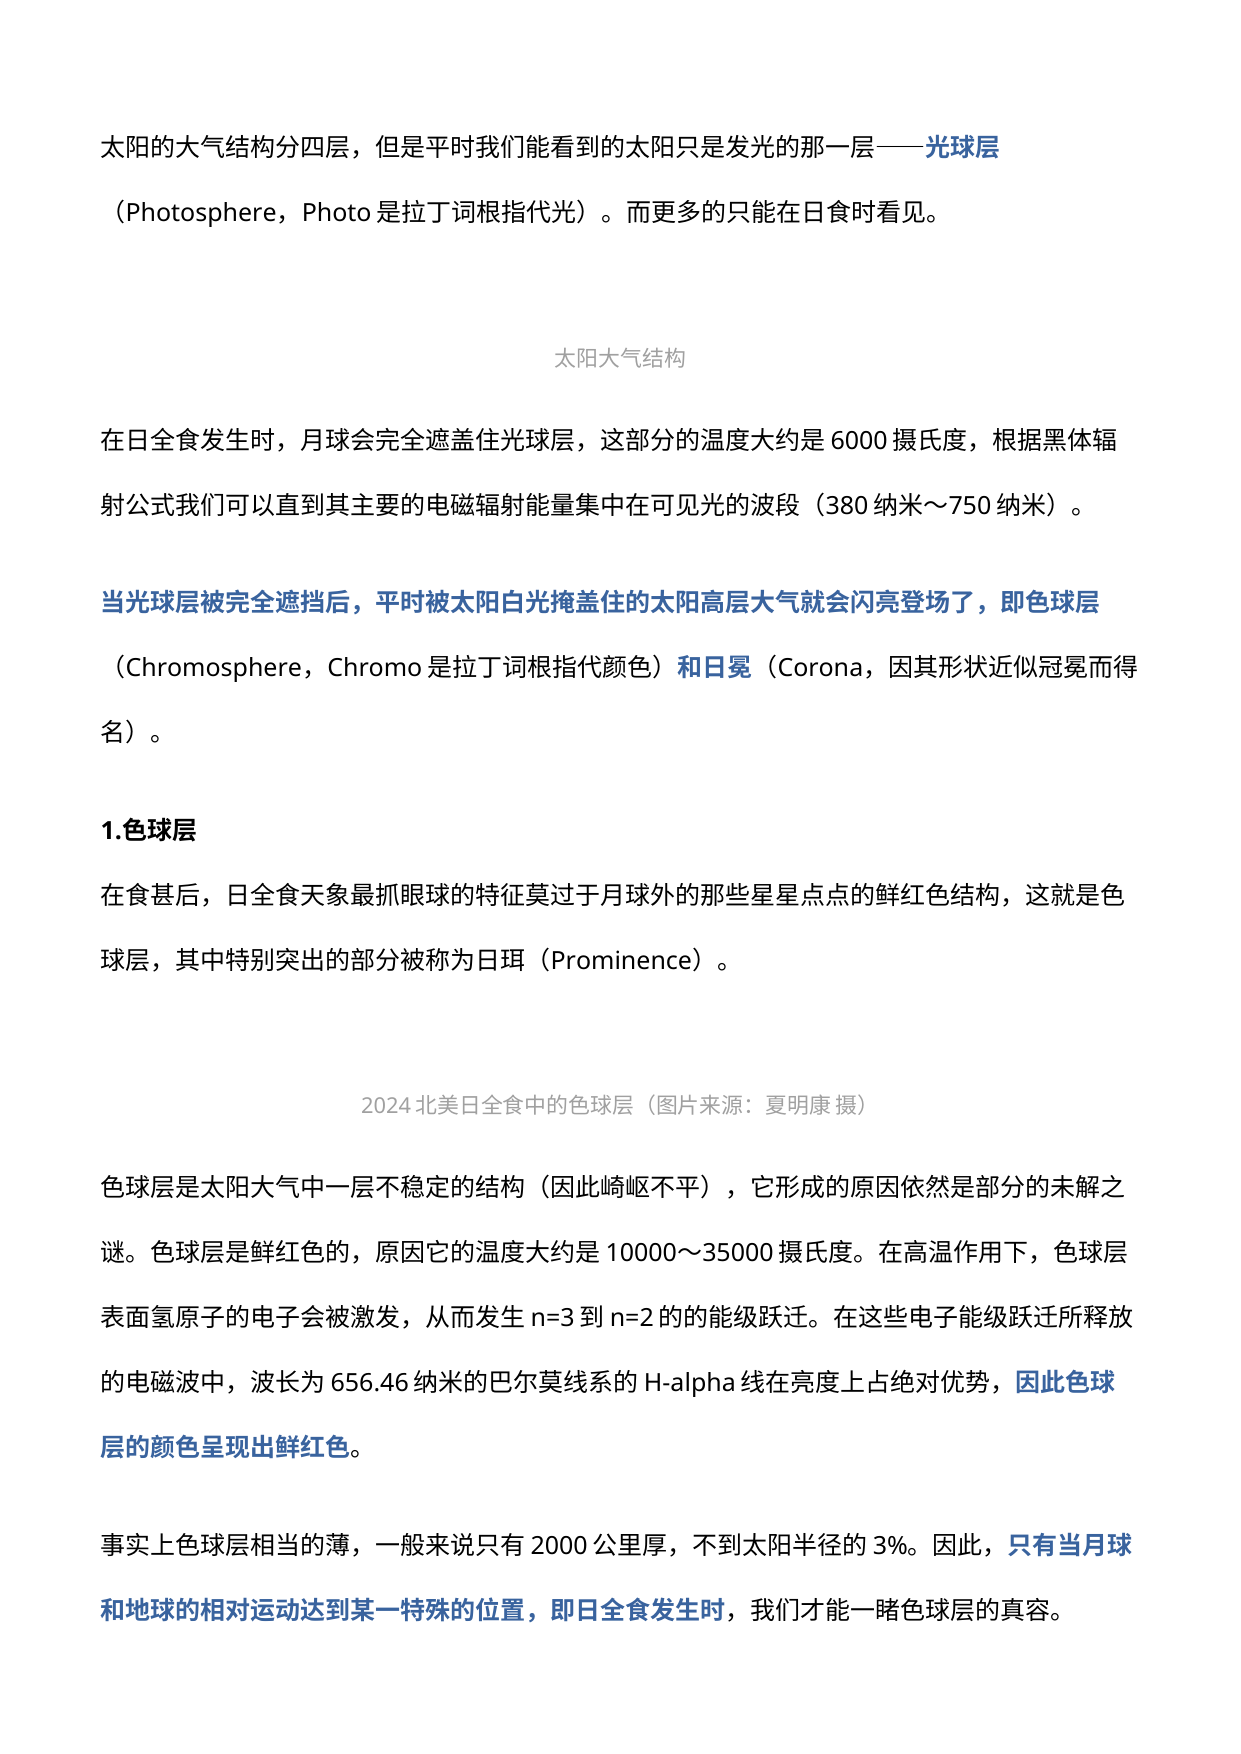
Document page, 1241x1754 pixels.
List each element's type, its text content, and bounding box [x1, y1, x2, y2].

text 1.色球层 [100, 796, 1140, 861]
text 色球层是太阳大气中一层不稳定的结构（因此崎岖不平），它形成的原因依然是部分的未解之谜。色球层是鲜红色的，原因它的温度大约是10000～35000摄氏度。在高温作用下，色球层表面氢原子的电子会被激发，从而发生n=3到n=2的的能级跃迁。在这些电子能级跃迁所释放的电磁波中，波长为656.46纳米的巴尔莫线系的H-alpha线在亮度上占绝对优势，因此色球层的颜色呈现出鲜红色。 [100, 1153, 1140, 1478]
text 在日全食发生时，月球会完全遮盖住光球层，这部分的温度大约是6000摄氏度，根据黑体辐射公式我们可以直到其主要的电磁辐射能量集中在可见光的波段（380纳米～750纳米）。 [100, 406, 1140, 536]
text 当光球层被完全遮挡后，平时被太阳白光掩盖住的太阳高层大气就会闪亮登场了，即色球层（Chromosphere，Chromo是拉丁词根指代颜色）和日冕（Corona，因其形状近似冠冕而得名）。 [100, 568, 1140, 763]
text 2024北美日全食中的色球层（图片来源：夏明康 摄） [100, 1088, 1140, 1121]
text 在食甚后，日全食天象最抓眼球的特征莫过于月球外的那些星星点点的鲜红色结构，这就是色球层，其中特别突出的部分被称为日珥（Prominence）。 [100, 861, 1140, 991]
text 太阳大气结构 [100, 341, 1140, 373]
text 事实上色球层相当的薄，一般来说只有2000公里厚，不到太阳半径的3%。因此，只有当月球和地球的相对运动达到某一特殊的位置，即日全食发生时，我们才能一睹色球层的真容。 [100, 1511, 1140, 1641]
text 太阳的大气结构分四层，但是平时我们能看到的太阳只是发光的那一层——光球层（Photosphere，Photo是拉丁词根指代光）。而更多的只能在日食时看见。 [100, 113, 1140, 243]
